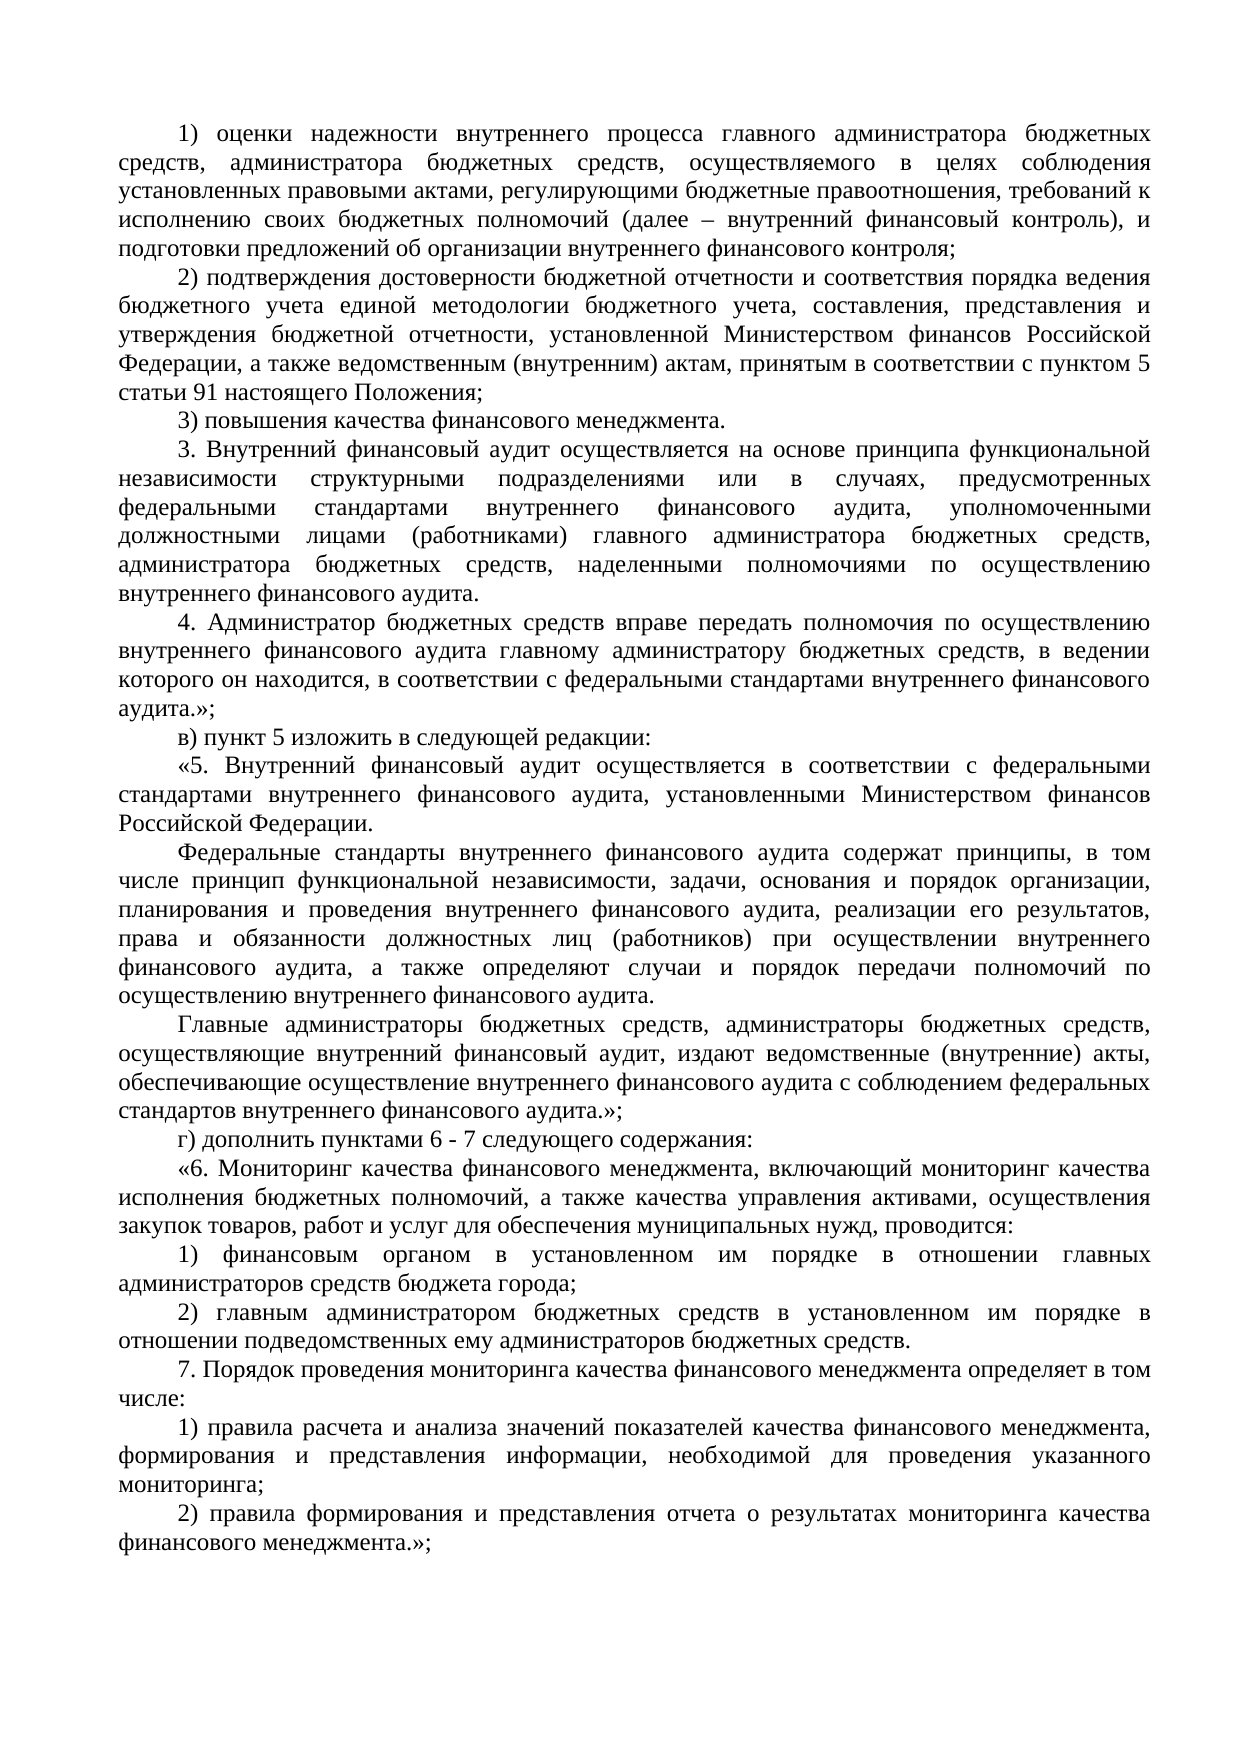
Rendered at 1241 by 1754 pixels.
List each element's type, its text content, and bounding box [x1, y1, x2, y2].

text 1) оценки надежности внутреннего процесса главного администратора бюджетных средств, администратора бюджетных средств, осуществляемого в целях соблюдения установленных правовыми актами, регулирующими бюджетные правоотношения, требований к исполнению своих бюджетных полномочий (далее – внутренний финансовый контроль), и подготовки предложений об организации внутреннего финансового контроля; [118, 118, 1152, 262]
text «6. Мониторинг качества финансового менеджмента, включающий мониторинг качества исполнения бюджетных полномочий, а также качества управления активами, осуществления закупок товаров, работ и услуг для обеспечения муниципальных нужд, проводится: [118, 1153, 1152, 1239]
text в) пункт 5 изложить в следующей редакции: [118, 722, 1152, 751]
text Главные администраторы бюджетных средств, администраторы бюджетных средств, осуществляющие внутренний финансовый аудит, издают ведомственные (внутренние) акты, обеспечивающие осуществление внутреннего финансового аудита с соблюдением федеральных стандартов внутреннего финансового аудита.»; [118, 1009, 1152, 1124]
text «5. Внутренний финансовый аудит осуществляется в соответствии с федеральными стандартами внутреннего финансового аудита, установленными Министерством финансов Российской Федерации. [118, 751, 1152, 837]
text 3. Внутренний финансовый аудит осуществляется на основе принципа функциональной независимости структурными подразделениями или в случаях, предусмотренных федеральными стандартами внутреннего финансового аудита, уполномоченными должностными лицами (работниками) главного администратора бюджетных средств, администратора бюджетных средств, наделенными полномочиями по осуществлению внутреннего финансового аудита. [118, 434, 1152, 607]
text 2) правила формирования и представления отчета о результатах мониторинга качества финансового менеджмента.»; [118, 1498, 1152, 1556]
text 2) главным администратором бюджетных средств в установленном им порядке в отношении подведомственных ему администраторов бюджетных средств. [118, 1297, 1152, 1354]
text г) дополнить пунктами 6 - 7 следующего содержания: [118, 1124, 1152, 1153]
text Федеральные стандарты внутреннего финансового аудита содержат принципы, в том числе принцип функциональной независимости, задачи, основания и порядок организации, планирования и проведения внутреннего финансового аудита, реализации его результатов, права и обязанности должностных лиц (работников) при осуществлении внутреннего финансового аудита, а также определяют случаи и порядок передачи полномочий по осуществлению внутреннего финансового аудита. [118, 837, 1152, 1009]
text 3) повышения качества финансового менеджмента. [118, 406, 1152, 434]
text 1) финансовым органом в установленном им порядке в отношении главных администраторов средств бюджета города; [118, 1239, 1152, 1297]
text 2) подтверждения достоверности бюджетной отчетности и соответствия порядка ведения бюджетного учета единой методологии бюджетного учета, составления, представления и утверждения бюджетной отчетности, установленной Министерством финансов Российской Федерации, а также ведомственным (внутренним) актам, принятым в соответствии с пунктом 5 статьи 91 настоящего Положения; [118, 262, 1152, 406]
text 1) правила расчета и анализа значений показателей качества финансового менеджмента, формирования и представления информации, необходимой для проведения указанного мониторинга; [118, 1412, 1152, 1498]
text 4. Администратор бюджетных средств вправе передать полномочия по осуществлению внутреннего финансового аудита главному администратору бюджетных средств, в ведении которого он находится, в соответствии с федеральными стандартами внутреннего финансового аудита.»; [118, 607, 1152, 722]
text 7. Порядок проведения мониторинга качества финансового менеджмента определяет в том числе: [118, 1354, 1152, 1412]
